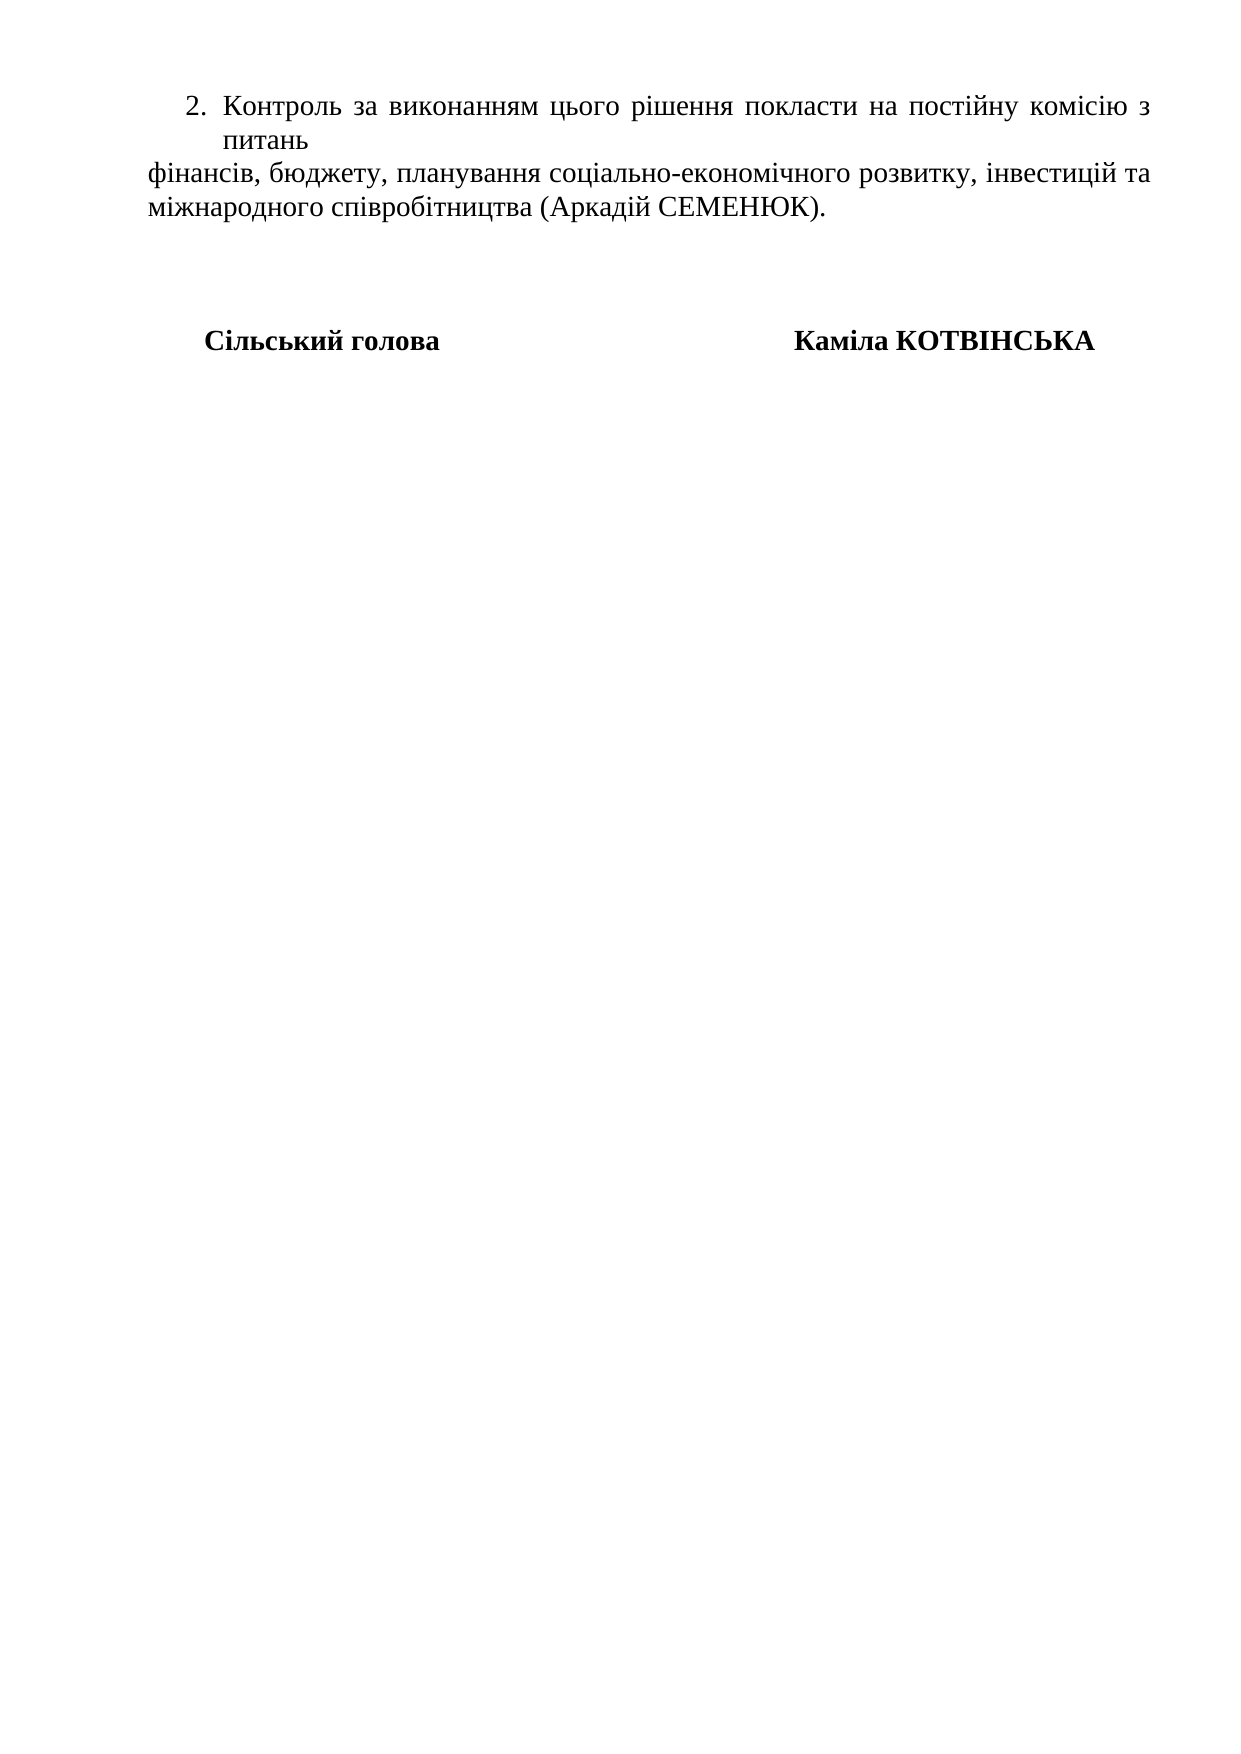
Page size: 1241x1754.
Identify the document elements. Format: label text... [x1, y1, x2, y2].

list Контроль за виконанням цього рішення покласти на постійну комісію з питань [185, 88, 1152, 156]
text фінансів, бюджету, планування соціально-економічного розвитку, інвестицій та міжнародного співробітництва (Аркадій СЕМЕНЮК). [148, 156, 1152, 223]
text Сільський голова Каміла КОТВІНСЬКА [148, 323, 1152, 357]
